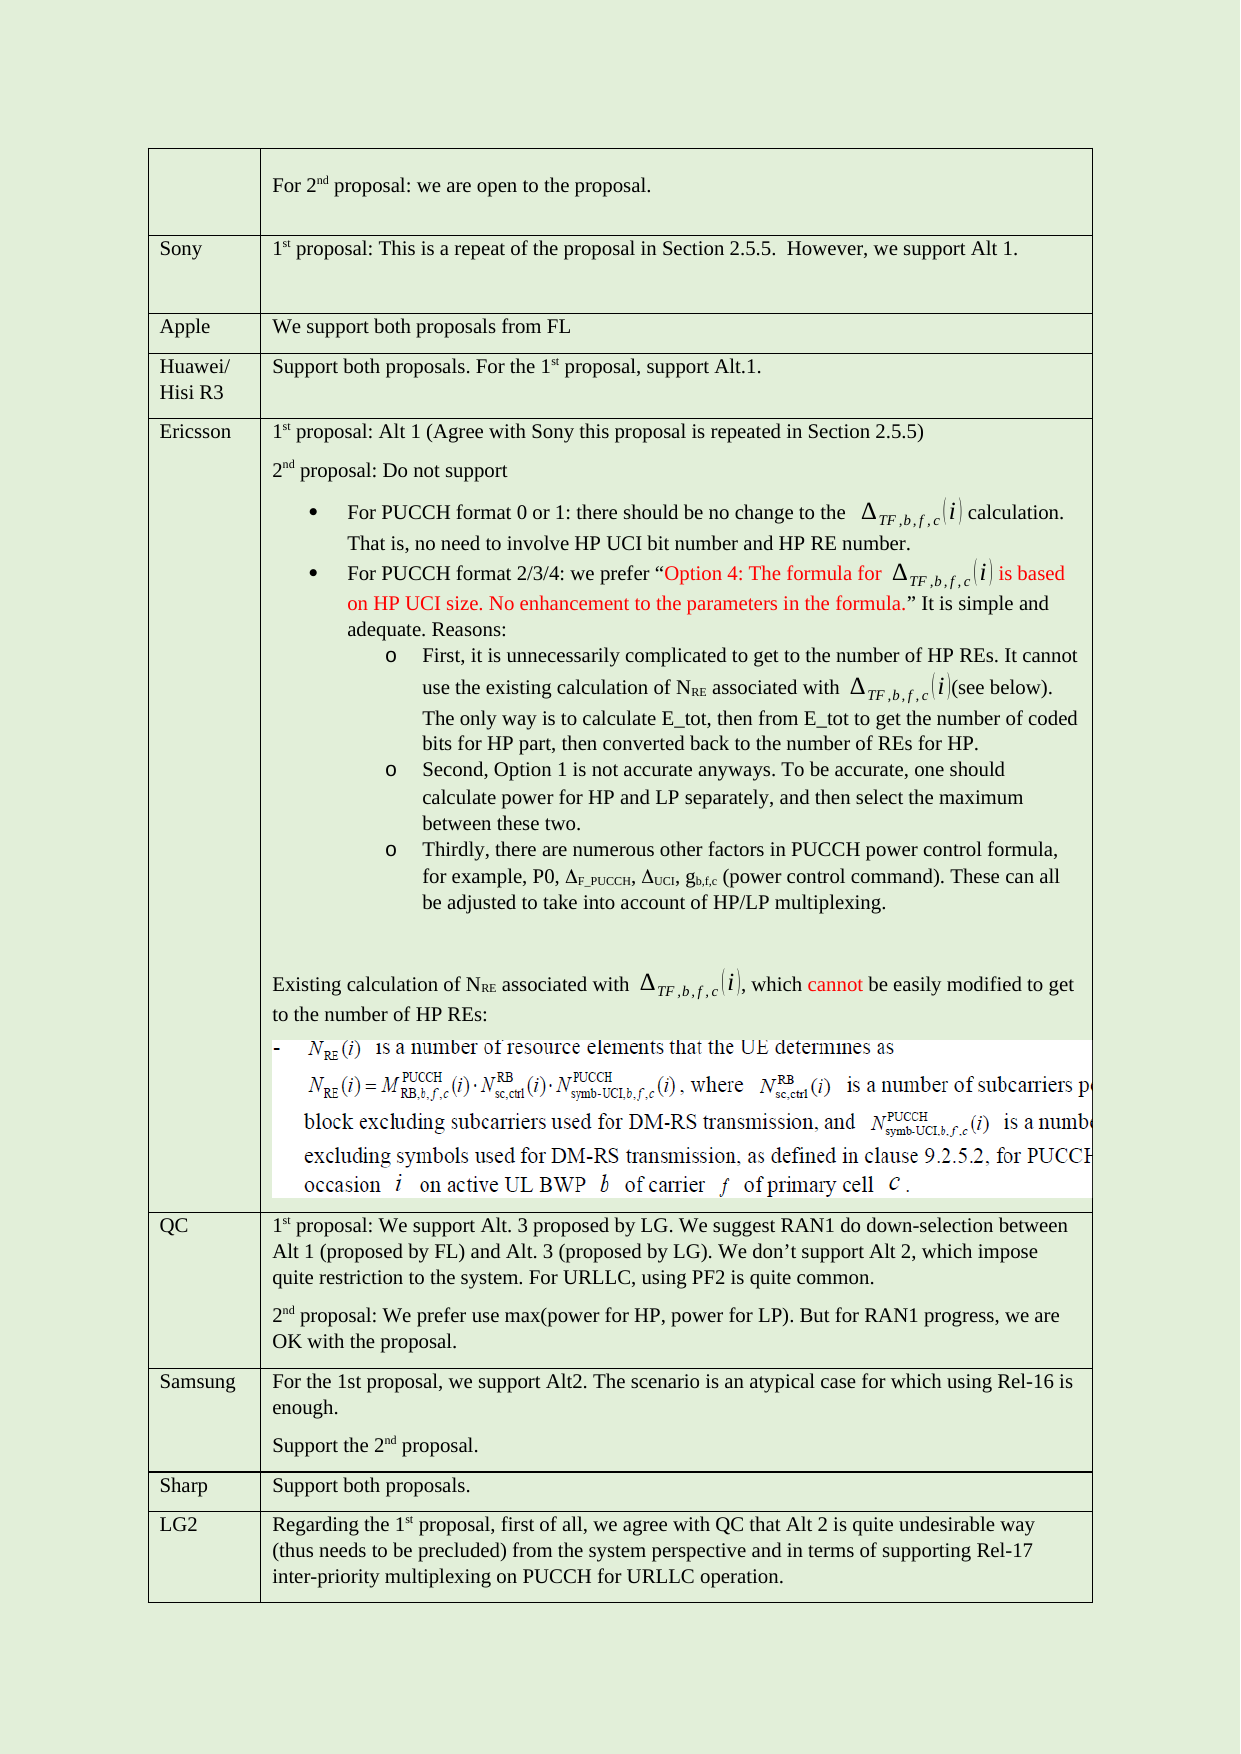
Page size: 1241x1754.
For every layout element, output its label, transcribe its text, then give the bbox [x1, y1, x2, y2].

table_cell 1st proposal: Alt 1 (Agree with Sony this proposal is repeated in Section 2.5.5) 2nd proposal: Do not support For PUCCH format 0 or 1: there should be no change to the calculation. That is, no need to involve HP UCI bit number and HP RE number. For PUCCH format 2/3/4: we prefer “Option 4: The formula for is based on HP UCI size. No enhancement to the parameters in the formula.” It is simple and adequate. Reasons: First, it is unnecessarily complicated to get to the number of HP REs. It cannot use the existing calculation of NRE associated with (see below). The only way is to calculate E_tot, then from E_tot to get the number of coded bits for HP part, then converted back to the number of REs for HP. Second, Option 1 is not accurate anyways. To be accurate, one should calculate power for HP and LP separately, and then select the maximum between these two. Thirdly, there are numerous other factors in PUCCH power control formula, for example, P0, F_PUCCH, UCI, gb,f,c (power control command). These can all be adjusted to take into account of HP/LP multiplexing. Existing calculation of NRE associated with , which cannot be easily modified to get to the number of HP REs: [261, 419, 1092, 1212]
table_cell Huawei/Hisi R3 [149, 354, 260, 418]
table_cell 1st proposal: This is a repeat of the proposal in Section 2.5.5. However, we support Alt 1. [261, 236, 1092, 313]
table_cell Apple [149, 314, 260, 353]
table_cell Sony [149, 236, 260, 313]
table_cell QC [149, 1213, 260, 1368]
table_cell Support both proposals. For the 1st proposal, support Alt.1. [261, 354, 1092, 418]
table_cell LG2 [149, 1512, 260, 1602]
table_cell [261, 149, 1092, 235]
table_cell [261, 1512, 1092, 1602]
table_cell We support both proposals from FL [261, 314, 1092, 353]
table_cell LG [149, 149, 260, 235]
table_cell Ericsson [149, 419, 260, 1212]
table_cell Support both proposals. [261, 1473, 1092, 1511]
table_cell For the 1st proposal, we support Alt2. The scenario is an atypical case for which using Rel-16 is enough. Support the 2nd proposal. [261, 1369, 1092, 1471]
table_cell 1st proposal: We support Alt. 3 proposed by LG. We suggest RAN1 do down-selection between Alt 1 (proposed by FL) and Alt. 3 (proposed by LG). We don’t support Alt 2, which impose quite restriction to the system. For URLLC, using PF2 is quite common. 2nd proposal: We prefer use max(power for HP, power for LP). But for RAN1 progress, we are OK with the proposal. [261, 1213, 1092, 1368]
table_cell Samsung [149, 1369, 260, 1471]
table_cell Sharp [149, 1473, 260, 1511]
